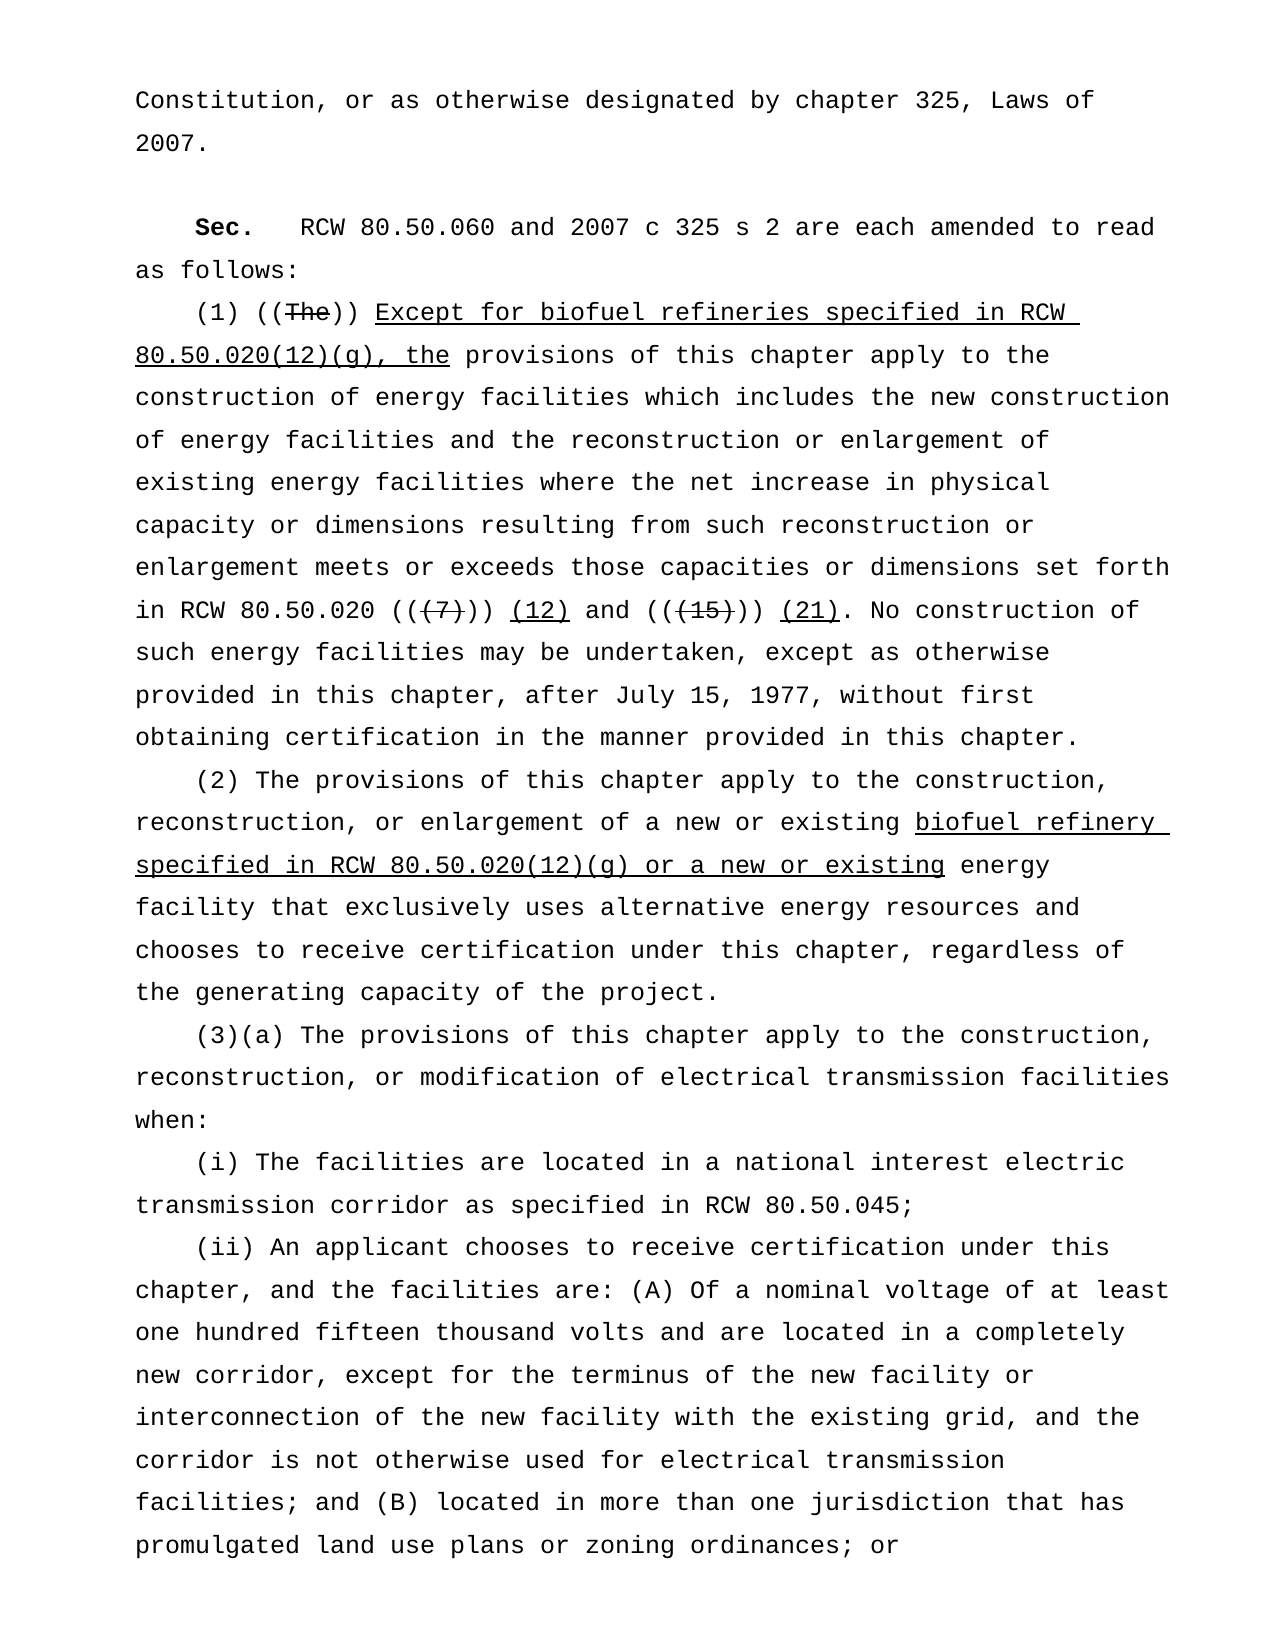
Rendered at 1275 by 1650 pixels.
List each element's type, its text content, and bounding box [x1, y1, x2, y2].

text (3)(a) The provisions of this chapter apply to the construction, reconstruction, or modification of electrical transmission facilities when: [135, 1009, 1170, 1137]
text (ii) An applicant chooses to receive certification under this chapter, and the facilities are: (A) Of a nominal voltage of at least one hundred fifteen thousand volts and are located in a completely new corridor, except for the terminus of the new facility or interconnection of the new facility with the existing grid, and the corridor is not otherwise used for electrical transmission facilities; and (B) located in more than one jurisdiction that has promulgated land use plans or zoning ordinances; or [135, 1222, 1170, 1562]
text Sec. RCW 80.50.060 and 2007 c 325 s 2 are each amended to read as follows: [135, 202, 1170, 287]
text (1) ((The)) Except for biofuel refineries specified in RCW 80.50.020(12)(g), the provisions of this chapter apply to the construction of energy facilities which includes the new construction of energy facilities and the reconstruction or enlargement of existing energy facilities where the net increase in physical capacity or dimensions resulting from such reconstruction or enlargement meets or exceeds those capacities or dimensions set forth in RCW 80.50.020 (((7))) (12) and (((15))) (21). No construction of such energy facilities may be undertaken, except as otherwise provided in this chapter, after July 15, 1977, without first obtaining certification in the manner provided in this chapter. [135, 287, 1170, 754]
text (2) The provisions of this chapter apply to the construction, reconstruction, or enlargement of a new or existing biofuel refinery specified in RCW 80.50.020(12)(g) or a new or existing energy facility that exclusively uses alternative energy resources and chooses to receive certification under this chapter, regardless of the generating capacity of the project. [135, 754, 1170, 1009]
text (i) The facilities are located in a national interest electric transmission corridor as specified in RCW 80.50.045; [135, 1137, 1170, 1222]
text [135, 75, 1170, 160]
